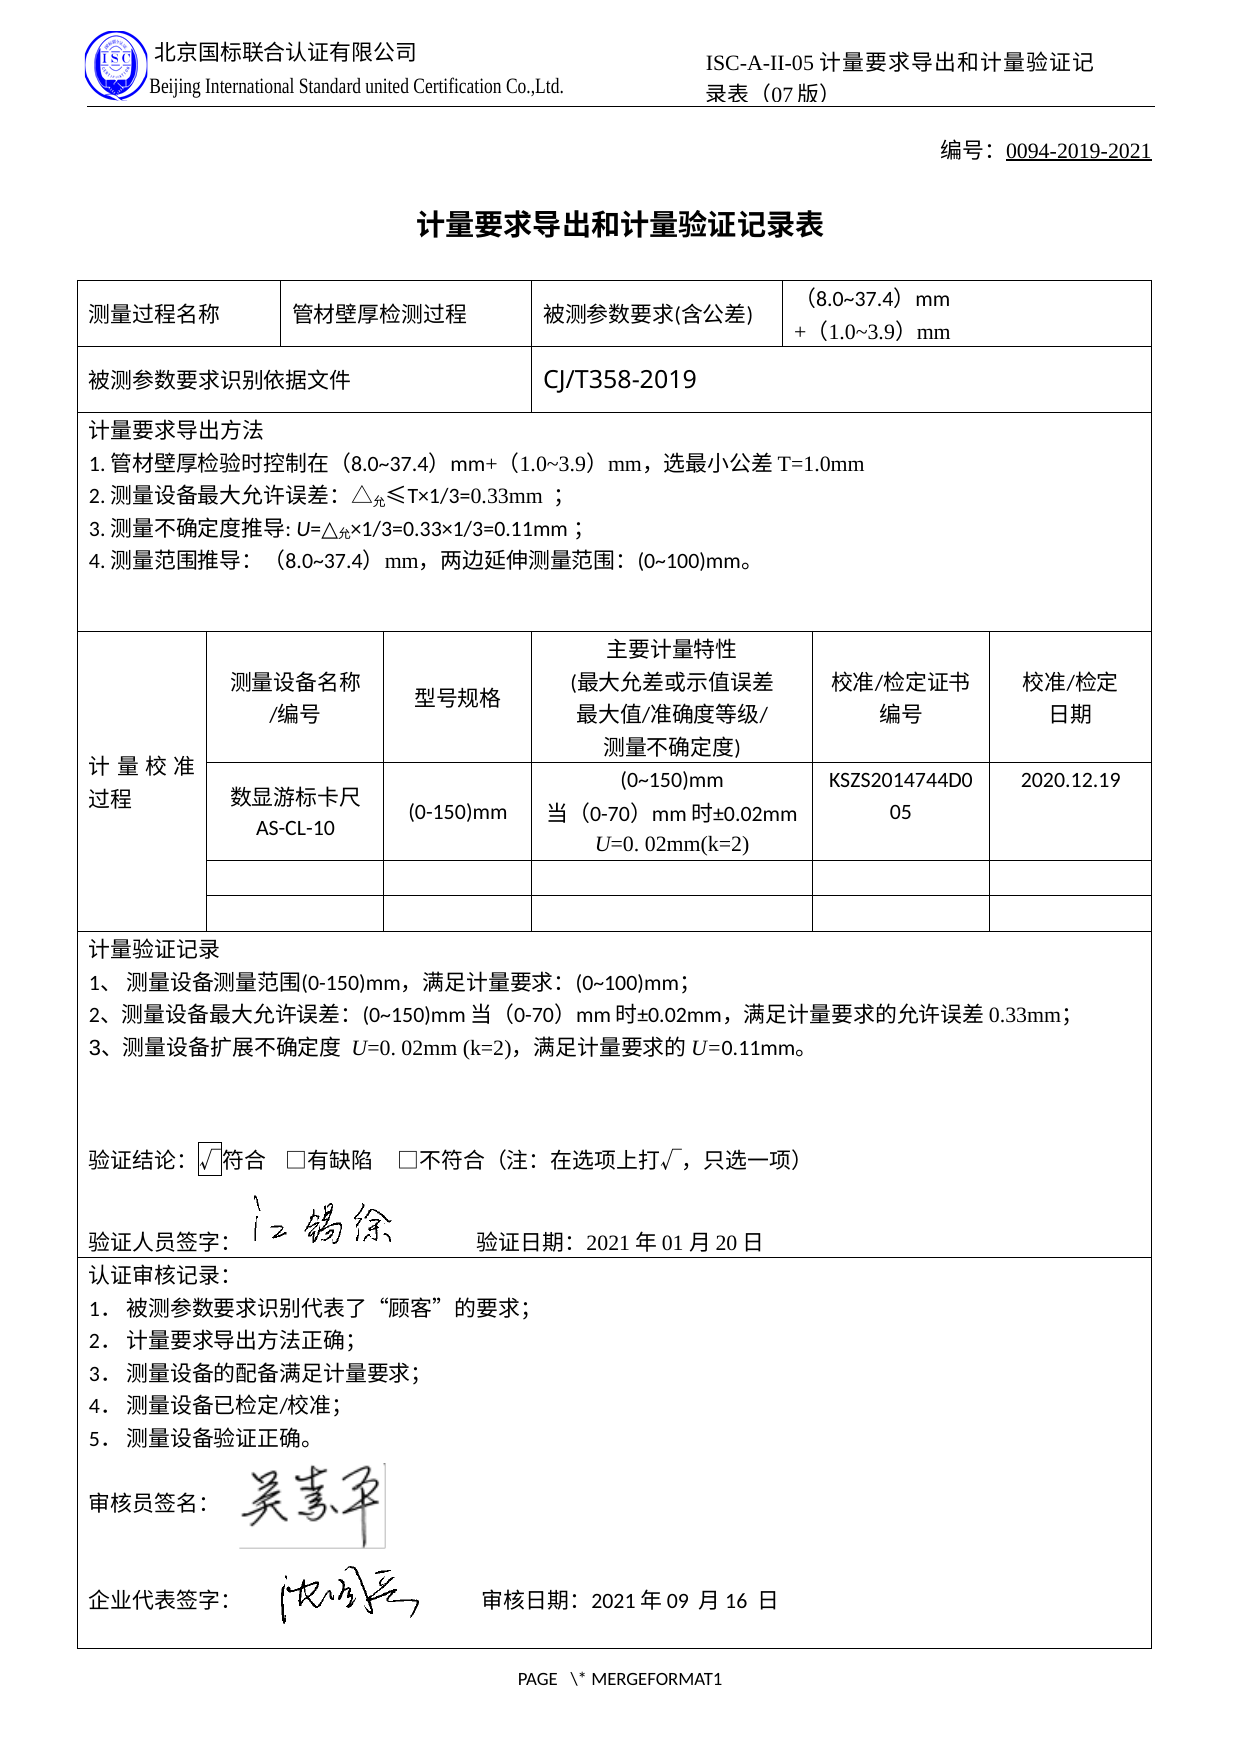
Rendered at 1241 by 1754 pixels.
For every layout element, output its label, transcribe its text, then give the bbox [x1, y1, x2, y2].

table_cell 2020.12.19 [990, 763, 1151, 860]
table_cell 数显游标卡尺 AS-CL-10 [207, 763, 383, 860]
table_cell 计量验证记录 测量设备测量范围(0-150)mm，满足计量要求：(0~100)mm； 2、测量设备最大允许误差：(0~150)mm当（0-70）mm时±0.02mm，满足计量要求的允许误差0.33mm； 3、测量设备扩展不确定度 U=0. 02mm (k=2)，满足计量要求的U=0.11mm。 验证结论：√符合 □有缺陷 □不符合（注：在选项上打√，只选一项） 验证人员签字： 验证日期：2021 年01 月20 日 [78, 932, 1151, 1257]
table_cell 认证审核记录： 被测参数要求识别代表了“顾客”的要求； 计量要求导出方法正确； 测量设备的配备满足计量要求； 测量设备已检定/校准； 测量设备验证正确。 审核员签名： 企业代表签字： 审核日期：2021 年09 月16 日 [78, 1258, 1151, 1648]
table_header （8.0~37.4）mm +（1.0~3.9）mm [783, 281, 1151, 346]
table_cell 主要计量特性 (最大允差或示值误差 最大值/准确度等级/ 测量不确定度) [532, 632, 812, 762]
table_header 管材壁厚检测过程 [281, 281, 531, 346]
table_cell 型号规格 [384, 632, 531, 762]
text 计量要求导出和计量验证记录表 [89, 190, 1152, 255]
table_cell 测量设备名称 /编号 [207, 632, 383, 762]
table_cell [813, 861, 989, 895]
table_cell 被测参数要求识别依据文件 [78, 347, 531, 412]
table_cell CJ/T358-2019 [532, 347, 1151, 412]
table_header 测量过程名称 [78, 281, 280, 346]
table_header 被测参数要求(含公差) [532, 281, 782, 346]
table_cell KSZS2014744D005 [813, 763, 989, 860]
table_cell [207, 896, 383, 931]
table_cell 校准/检定 日期 [990, 632, 1151, 762]
table_cell [384, 896, 531, 931]
text 编号：0094-2019-2021 [89, 132, 1152, 165]
table_cell [532, 861, 812, 895]
picture [83, 31, 147, 100]
table_cell [532, 896, 812, 931]
table_cell [990, 896, 1151, 931]
table_cell (0~150)mm 当（0-70）mm时±0.02mm U=0. 02mm(k=2) [532, 763, 812, 860]
picture [239, 1463, 387, 1550]
table_cell 计量要求导出方法 1. 管材壁厚检验时控制在（8.0~37.4）mm+（1.0~3.9）mm，选最小公差T=1.0mm 2. 测量设备最大允许误差：△允≤T×1/3=0.33mm ； 3. 测量不确定度推导: U=△允×1/3=0.33×1/3=0.11mm ； 4. 测量范围推导：（8.0~37.4）mm，两边延伸测量范围：(0~100)mm。 [78, 413, 1151, 631]
table_cell [813, 896, 989, 931]
table_cell (0-150)mm [384, 763, 531, 860]
table_cell [990, 861, 1151, 895]
table_cell 校准/检定证书编号 [813, 632, 989, 762]
table_cell [384, 861, 531, 895]
table_cell [207, 861, 383, 895]
table_cell 计量校准过程 [78, 632, 206, 931]
